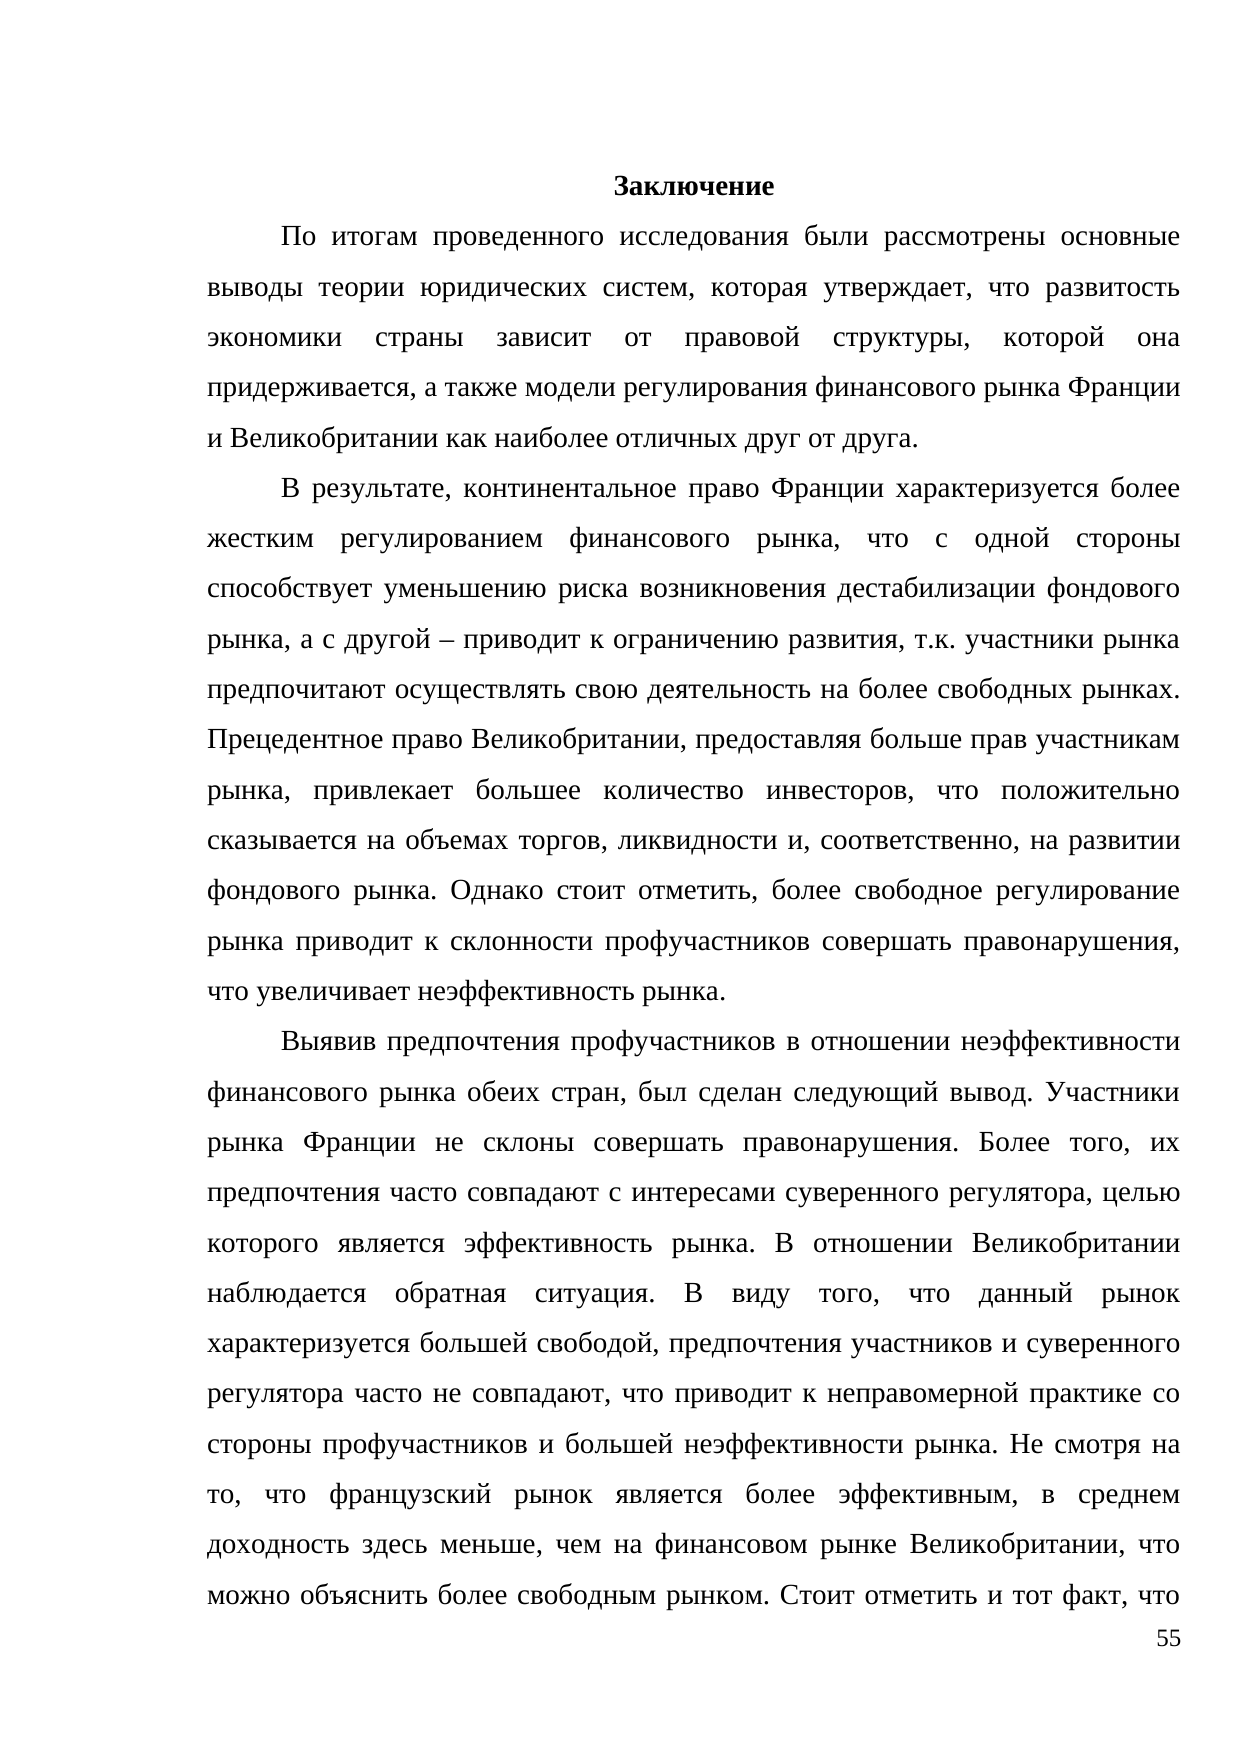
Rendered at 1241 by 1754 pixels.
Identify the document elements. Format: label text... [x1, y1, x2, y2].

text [207, 1023, 1181, 1610]
text По итогам проведенного исследования были рассмотрены основные выводы теории юридических систем, которая утверждает, что развитость экономики страны зависит от правовой структуры, которой она придерживается, а также модели регулирования финансового рынка Франции и Великобритании как наиболее отличных друг от друга. [207, 218, 1181, 453]
text В результате, континентальное право Франции характеризуется более жестким регулированием финансового рынка, что с одной стороны способствует уменьшению риска возникновения дестабилизации фондового рынка, а с другой – приводит к ограничению развития, т.к. участники рынка предпочитают осуществлять свою деятельность на более свободных рынках. Прецедентное право Великобритании, предоставляя больше прав участникам рынка, привлекает большее количество инвесторов, что положительно сказывается на объемах торгов, ликвидности и, соответственно, на развитии фондового рынка. Однако стоит отметить, более свободное регулирование рынка приводит к склонности профучастников совершать правонарушения, что увеличивает неэффективность рынка. [207, 470, 1181, 1007]
subtitle Заключение [207, 168, 1181, 202]
